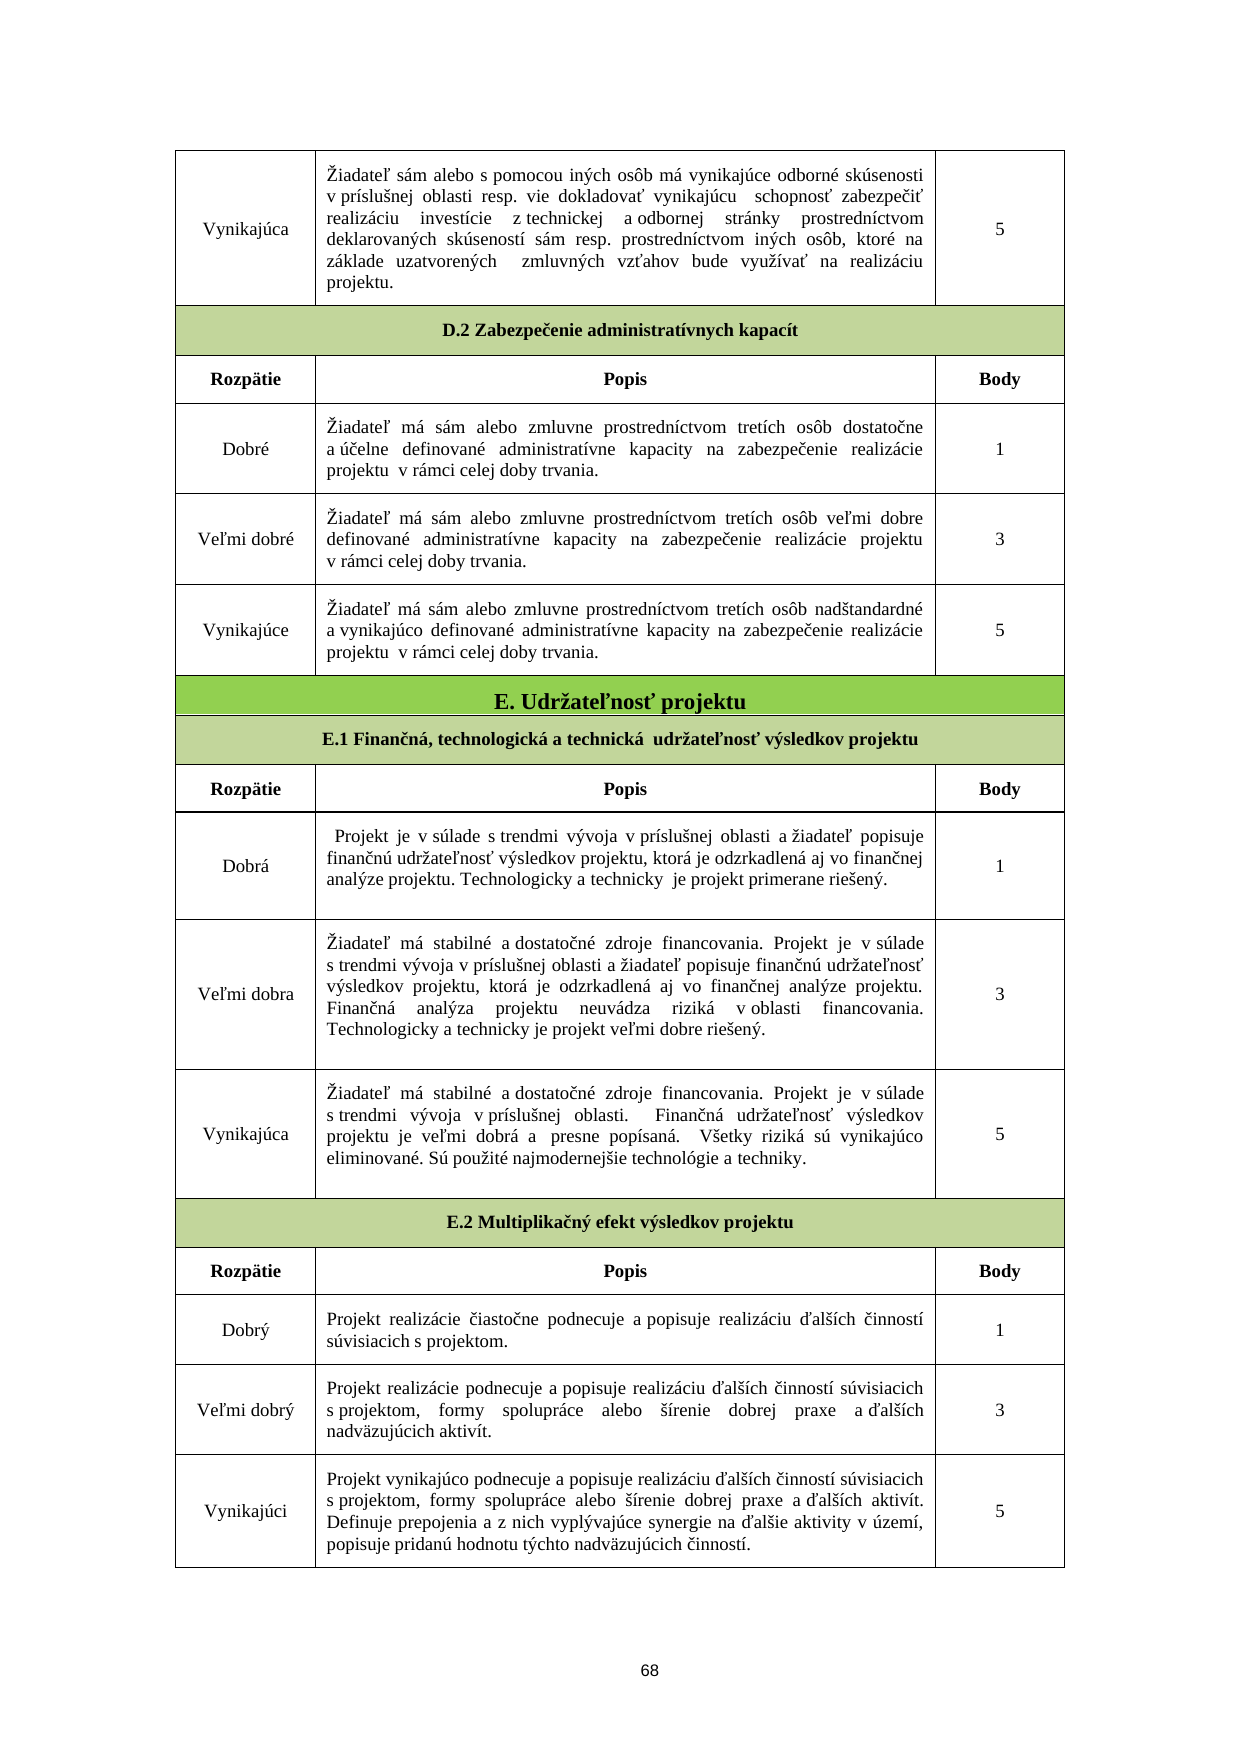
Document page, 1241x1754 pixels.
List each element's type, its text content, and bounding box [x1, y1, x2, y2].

table_cell Popis [316, 356, 935, 402]
table_cell Vynikajúci [176, 1455, 315, 1567]
table_cell Rozpätie [176, 1248, 315, 1294]
table_cell 1 [936, 404, 1064, 493]
table_cell Žiadateľ má stabilné a dostatočné zdroje financovania. Projekt je v súlade s trendmi vývoja v príslušnej oblasti. Finančná udržateľnosť výsledkov projektu je veľmi dobrá a presne popísaná. Všetky riziká sú vynikajúco eliminované. Sú použité najmodernejšie technológie a techniky. [316, 1070, 935, 1197]
table_cell 1 [936, 1295, 1064, 1363]
table_cell Žiadateľ má stabilné a dostatočné zdroje financovania. Projekt je v súlade s trendmi vývoja v príslušnej oblasti a žiadateľ popisuje finančnú udržateľnosť výsledkov projektu, ktorá je odzrkadlená aj vo finančnej analýze projektu. Finančná analýza projektu neuvádza riziká v oblasti financovania. Technologicky a technicky je projekt veľmi dobre riešený. [316, 920, 935, 1069]
table_cell Žiadateľ má sám alebo zmluvne prostredníctvom tretích osôb dostatočne a účelne definované administratívne kapacity na zabezpečenie realizácie projektu v rámci celej doby trvania. [316, 404, 935, 493]
table_cell Rozpätie [176, 765, 315, 811]
table_cell 1 [936, 813, 1064, 918]
table_cell E.1 Finančná, technologická a technická udržateľnosť výsledkov projektu [176, 716, 1064, 764]
table_cell Veľmi dobra [176, 920, 315, 1069]
table_cell Vynikajúca [176, 1070, 315, 1197]
table_cell E.2 Multiplikačný efekt výsledkov projektu [176, 1199, 1064, 1247]
table_cell Body [936, 765, 1064, 811]
table_cell Dobrý [176, 1295, 315, 1363]
table_cell Veľmi dobrý [176, 1365, 315, 1454]
table_cell 5 [936, 1455, 1064, 1567]
table_cell 5 [936, 151, 1064, 305]
table_cell Žiadateľ má sám alebo zmluvne prostredníctvom tretích osôb nadštandardné a vynikajúco definované administratívne kapacity na zabezpečenie realizácie projektu v rámci celej doby trvania. [316, 585, 935, 674]
table_cell Projekt realizácie podnecuje a popisuje realizáciu ďalších činností súvisiacich s projektom, formy spolupráce alebo šírenie dobrej praxe a ďalších nadväzujúcich aktivít. [316, 1365, 935, 1454]
table_cell E. Udržateľnosť projektu [176, 676, 1064, 714]
table_cell Rozpätie [176, 356, 315, 402]
table_cell Žiadateľ sám alebo s pomocou iných osôb má vynikajúce odborné skúsenosti v príslušnej oblasti resp. vie dokladovať vynikajúcu schopnosť zabezpečiť realizáciu investície z technickej a odbornej stránky prostredníctvom deklarovaných skúseností sám resp. prostredníctvom iných osôb, ktoré na základe uzatvorených zmluvných vzťahov bude využívať na realizáciu projektu. [316, 151, 935, 305]
table_cell Veľmi dobré [176, 494, 315, 584]
table_cell Body [936, 356, 1064, 402]
table_cell 3 [936, 1365, 1064, 1454]
table_cell 3 [936, 920, 1064, 1069]
table_cell Popis [316, 1248, 935, 1294]
table_cell Vynikajúca [176, 151, 315, 305]
table_cell Dobré [176, 404, 315, 493]
table_cell Projekt realizácie čiastočne podnecuje a popisuje realizáciu ďalších činností súvisiacich s projektom. [316, 1295, 935, 1363]
table_cell Body [936, 1248, 1064, 1294]
table_cell Vynikajúce [176, 585, 315, 674]
table_cell 5 [936, 1070, 1064, 1197]
table_cell Dobrá [176, 813, 315, 918]
table_cell Popis [316, 765, 935, 811]
table_cell Žiadateľ má sám alebo zmluvne prostredníctvom tretích osôb veľmi dobre definované administratívne kapacity na zabezpečenie realizácie projektu v rámci celej doby trvania. [316, 494, 935, 584]
table_cell D.2 Zabezpečenie administratívnych kapacít [176, 306, 1064, 355]
table_cell 5 [936, 585, 1064, 674]
table_cell Projekt vynikajúco podnecuje a popisuje realizáciu ďalších činností súvisiacich s projektom, formy spolupráce alebo šírenie dobrej praxe a ďalších aktivít. Definuje prepojenia a z nich vyplývajúce synergie na ďalšie aktivity v území, popisuje pridanú hodnotu týchto nadväzujúcich činností. [316, 1455, 935, 1567]
table_cell 3 [936, 494, 1064, 584]
table_cell Projekt je v súlade s trendmi vývoja v príslušnej oblasti a žiadateľ popisuje finančnú udržateľnosť výsledkov projektu, ktorá je odzrkadlená aj vo finančnej analýze projektu. Technologicky a technicky je projekt primerane riešený. [316, 813, 935, 918]
